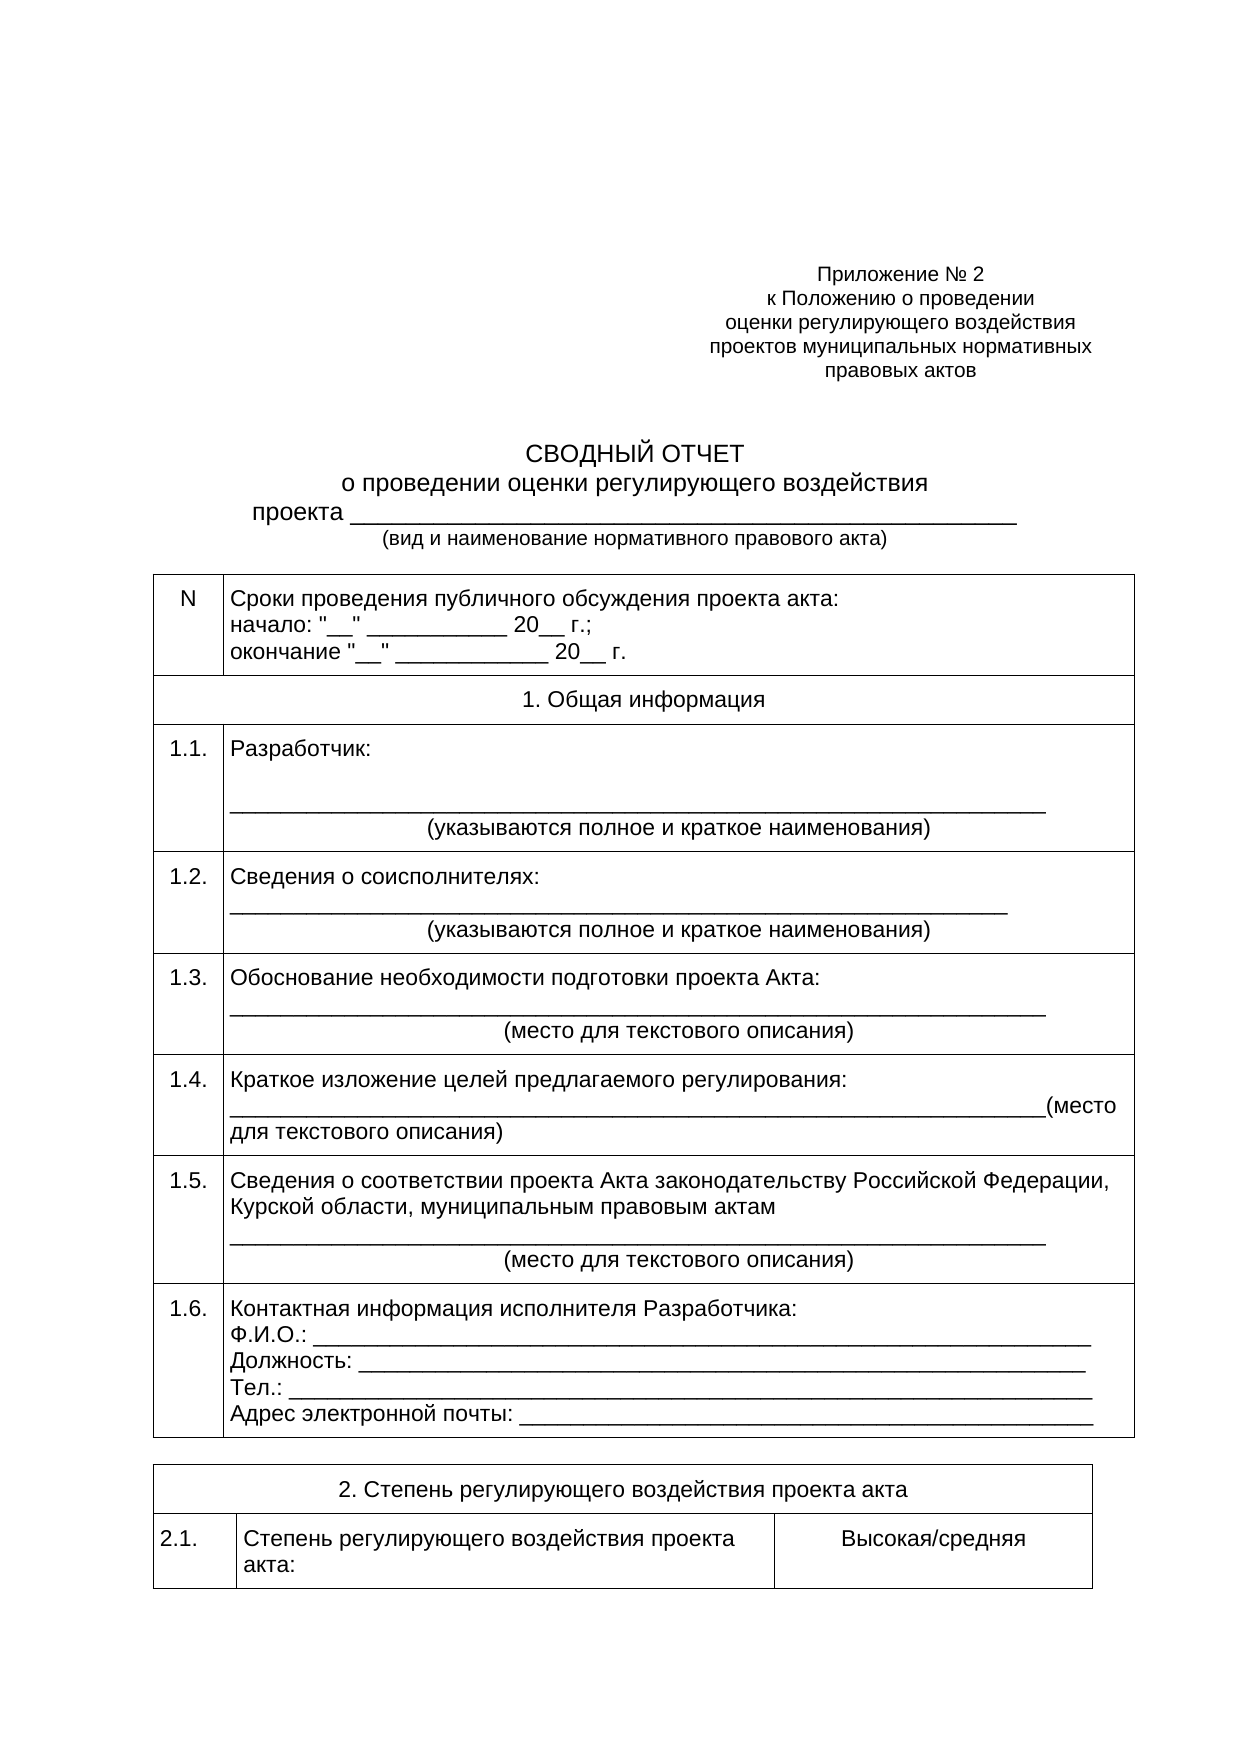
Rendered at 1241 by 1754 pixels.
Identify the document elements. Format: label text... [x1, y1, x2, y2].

text к Положению о проведении [159, 286, 1110, 310]
table_header N [154, 575, 223, 675]
table_cell 1.4. [154, 1055, 223, 1155]
text о проведении оценки регулирующего воздействия [159, 468, 1110, 497]
text СВОДНЫЙ ОТЧЕТ [159, 439, 1110, 468]
table_cell 2.1. [154, 1514, 236, 1588]
table_cell Обоснование необходимости подготовки проекта Акта: ________________________________________________________________ (место для текстового описания) [224, 954, 1134, 1054]
table_cell Разработчик: ________________________________________________________________ (указываются полное и краткое наименования) [224, 725, 1134, 851]
text оценки регулирующего воздействия [159, 310, 1110, 334]
table_cell Степень регулирующего воздействия проекта акта: [237, 1514, 774, 1588]
text (вид и наименование нормативного правового акта) [159, 526, 1110, 549]
table_cell Краткое изложение целей предлагаемого регулирования: ________________________________________________________________(место для текстового описания) [224, 1055, 1134, 1155]
table_header Сроки проведения публичного обсуждения проекта акта: начало: "__" ___________ 20__ г.; окончание "__" ____________ 20__ г. [224, 575, 1134, 675]
table_cell 1.2. [154, 852, 223, 952]
text проекта ________________________________________________ [159, 497, 1110, 526]
table_cell 1.1. [154, 725, 223, 851]
table_cell 1.5. [154, 1156, 223, 1283]
table_cell 1.6. [154, 1284, 223, 1437]
text правовых актов [159, 358, 1110, 382]
text проектов муниципальных нормативных [159, 334, 1110, 358]
text Приложение № 2 [159, 262, 1110, 286]
table_cell Контактная информация исполнителя Разработчика: Ф.И.О.: _____________________________________________________________ Должность: _________________________________________________________ Тел.: _______________________________________________________________ Адрес электронной почты: _____________________________________________ [224, 1284, 1134, 1437]
table_cell Высокая/средняя [775, 1514, 1092, 1588]
table_cell 1.3. [154, 954, 223, 1054]
table_cell Сведения о соисполнителях: _____________________________________________________________ (указываются полное и краткое наименования) [224, 852, 1134, 952]
table_cell 1. Общая информация [154, 676, 1134, 723]
table_cell Сведения о соответствии проекта Акта законодательству Российской Федерации, Курской области, муниципальным правовым актам ________________________________________________________________ (место для текстового описания) [224, 1156, 1134, 1283]
table_header 2. Степень регулирующего воздействия проекта акта [154, 1465, 1092, 1513]
